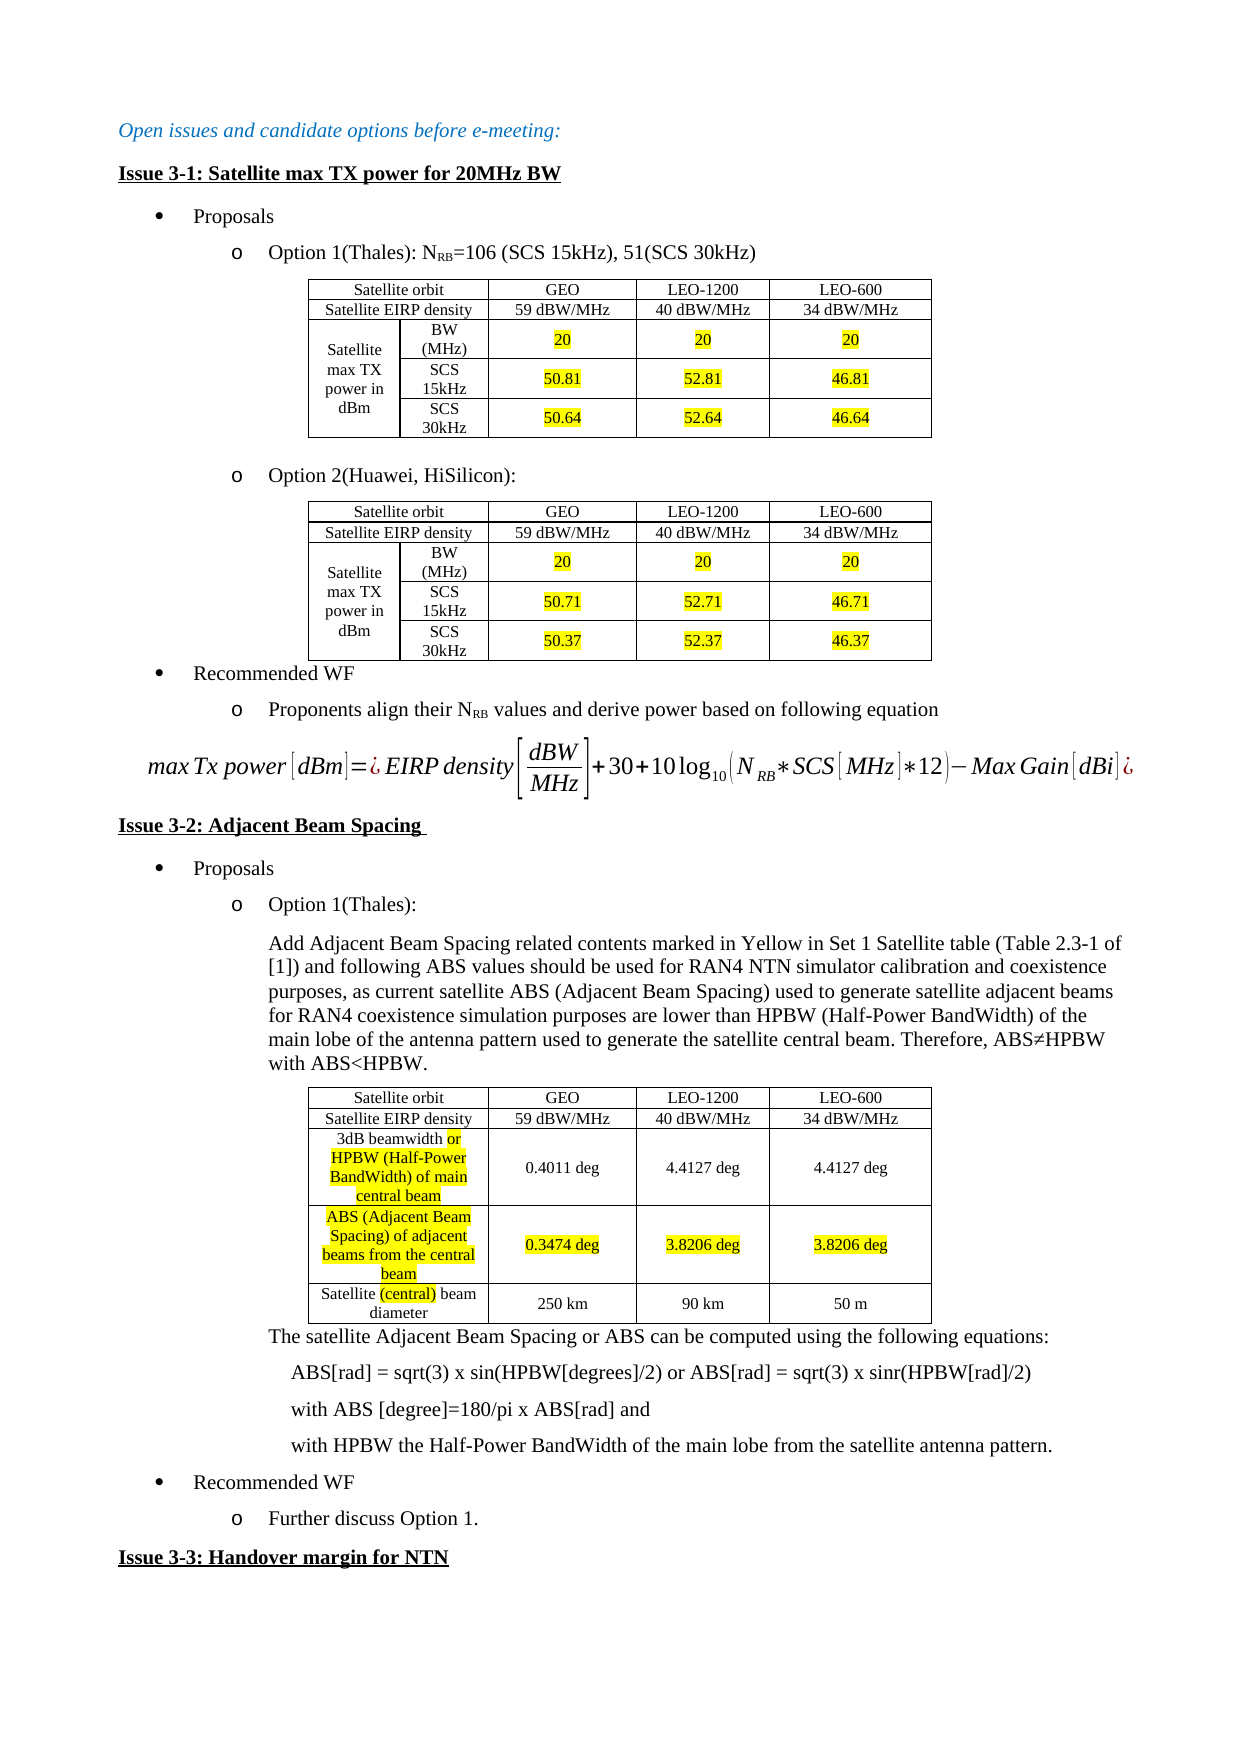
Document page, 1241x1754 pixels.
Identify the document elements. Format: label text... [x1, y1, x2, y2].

text Issue 3-3: Handover margin for NTN [118, 1544, 1122, 1569]
table_cell SCS 15kHz [401, 359, 488, 398]
text Issue 3-1: Satellite max TX power for 20MHz BW [118, 161, 1122, 185]
table_cell 4.4127 deg [637, 1129, 769, 1205]
table_cell 52.64 [637, 399, 769, 437]
table_cell 46.64 [770, 399, 931, 437]
table_header LEO-1200 [637, 280, 769, 299]
table_cell 46.81 [770, 359, 931, 398]
table_cell 52.71 [637, 582, 769, 620]
table_cell 0.3474 deg [489, 1206, 636, 1283]
table_cell 40 dBW/MHz [637, 1109, 769, 1128]
list Option 2(Huawei, HiSilicon): [231, 463, 1122, 489]
table_cell Satellite EIRP density [309, 300, 488, 319]
table_cell 20 [770, 543, 931, 581]
table_cell 20 [489, 320, 636, 358]
table_cell 90 km [637, 1284, 769, 1322]
list Proposals [156, 204, 1122, 228]
table_cell SCS 30kHz [401, 621, 488, 660]
list Option 1(Thales): [231, 892, 1122, 918]
table_cell 3.8206 deg [770, 1206, 931, 1283]
list Proposals [156, 856, 1122, 880]
table_cell 50.71 [489, 582, 636, 620]
text Issue 3-2: Adjacent Beam Spacing [118, 813, 1122, 837]
table_cell Satellite (central) beam diameter [309, 1284, 488, 1322]
table_header Satellite orbit [309, 502, 488, 521]
table_cell 3.8206 deg [637, 1206, 769, 1283]
table_header LEO-600 [770, 280, 931, 299]
table_cell 250 km [489, 1284, 636, 1322]
table_cell 20 [637, 320, 769, 358]
table_cell 50.37 [489, 621, 636, 660]
table_header GEO [489, 502, 636, 521]
table_cell 59 dBW/MHz [489, 1109, 636, 1128]
list Recommended WF [156, 661, 1122, 685]
list with ABS [degree]=180/pi x ABS[rad] and [291, 1397, 1122, 1421]
list Option 1(Thales): NRB=106 (SCS 15kHz), 51(SCS 30kHz) [231, 240, 1122, 266]
table_header GEO [489, 1088, 636, 1107]
table_cell 40 dBW/MHz [637, 300, 769, 319]
table_cell 4.4127 deg [770, 1129, 931, 1205]
table_cell 50.81 [489, 359, 636, 398]
table_cell 20 [489, 543, 636, 581]
list Proponents align their NRB values and derive power based on following equation [231, 697, 1122, 723]
table_cell Satellite EIRP density [309, 523, 488, 542]
table_header GEO [489, 280, 636, 299]
table_header LEO-1200 [637, 1088, 769, 1107]
table_cell 59 dBW/MHz [489, 523, 636, 542]
table_cell 59 dBW/MHz [489, 300, 636, 319]
table_header Satellite orbit [309, 280, 488, 299]
table_cell 20 [637, 543, 769, 581]
table_cell 3dB beamwidth or HPBW (Half-Power BandWidth) of main central beam [309, 1129, 447, 1205]
table_cell 46.37 [770, 621, 931, 660]
table_cell 34 dBW/MHz [770, 300, 931, 319]
table_cell 52.37 [637, 621, 769, 660]
table_cell Satellite EIRP density [309, 1109, 488, 1128]
table_cell 34 dBW/MHz [770, 523, 931, 542]
table_cell 50.64 [489, 399, 636, 437]
table_cell 40 dBW/MHz [637, 523, 769, 542]
table_header LEO-600 [770, 1088, 931, 1107]
table_cell SCS 30kHz [401, 399, 488, 437]
list Recommended WF [156, 1470, 1122, 1494]
table_cell 20 [770, 320, 931, 358]
list with HPBW the Half-Power BandWidth of the main lobe from the satellite antenna pattern. [291, 1433, 1122, 1457]
table_cell 34 dBW/MHz [770, 1109, 931, 1128]
text Open issues and candidate options before e-meeting: [118, 118, 1122, 142]
list The satellite Adjacent Beam Spacing or ABS can be computed using the following equations: [268, 1323, 1122, 1348]
list Add Adjacent Beam Spacing related contents marked in Yellow in Set 1 Satellite table (Table 2.3-1 of [1]) and following ABS values should be used for RAN4 NTN simulator calibration and coexistence purposes, as current satellite ABS (Adjacent Beam Spacing) used to generate satellite adjacent beams for RAN4 coexistence simulation purposes are lower than HPBW (Half-Power BandWidth) of the main lobe of the antenna pattern used to generate the satellite central beam. Therefore, ABS≠HPBW with ABS<HPBW. [268, 930, 1122, 1075]
table_header LEO-600 [770, 502, 931, 521]
table_cell ABS (Adjacent Beam Spacing) of adjacent beams from the central beam [417, 1206, 488, 1283]
table_header Satellite orbit [309, 1088, 488, 1107]
table_cell Satellite max TX power in dBm [309, 320, 399, 437]
list Further discuss Option 1. [231, 1506, 1122, 1532]
table_cell BW (MHz) [401, 320, 488, 358]
list ABS[rad] = sqrt(3) x sin(HPBW[degrees]/2) or ABS[rad] = sqrt(3) x sinr(HPBW[rad]/2) [291, 1360, 1122, 1384]
table_cell 46.71 [770, 582, 931, 620]
table_header LEO-1200 [637, 502, 769, 521]
table_cell BW (MHz) [401, 543, 488, 581]
table_cell 0.4011 deg [489, 1129, 636, 1205]
table_cell 52.81 [637, 359, 769, 398]
table_cell SCS 15kHz [401, 582, 488, 620]
table_cell ABS (Adjacent Beam Spacing) of adjacent beams from the central beam [309, 1206, 381, 1283]
table_cell 50 m [770, 1284, 931, 1322]
table_cell Satellite max TX power in dBm [309, 543, 399, 660]
